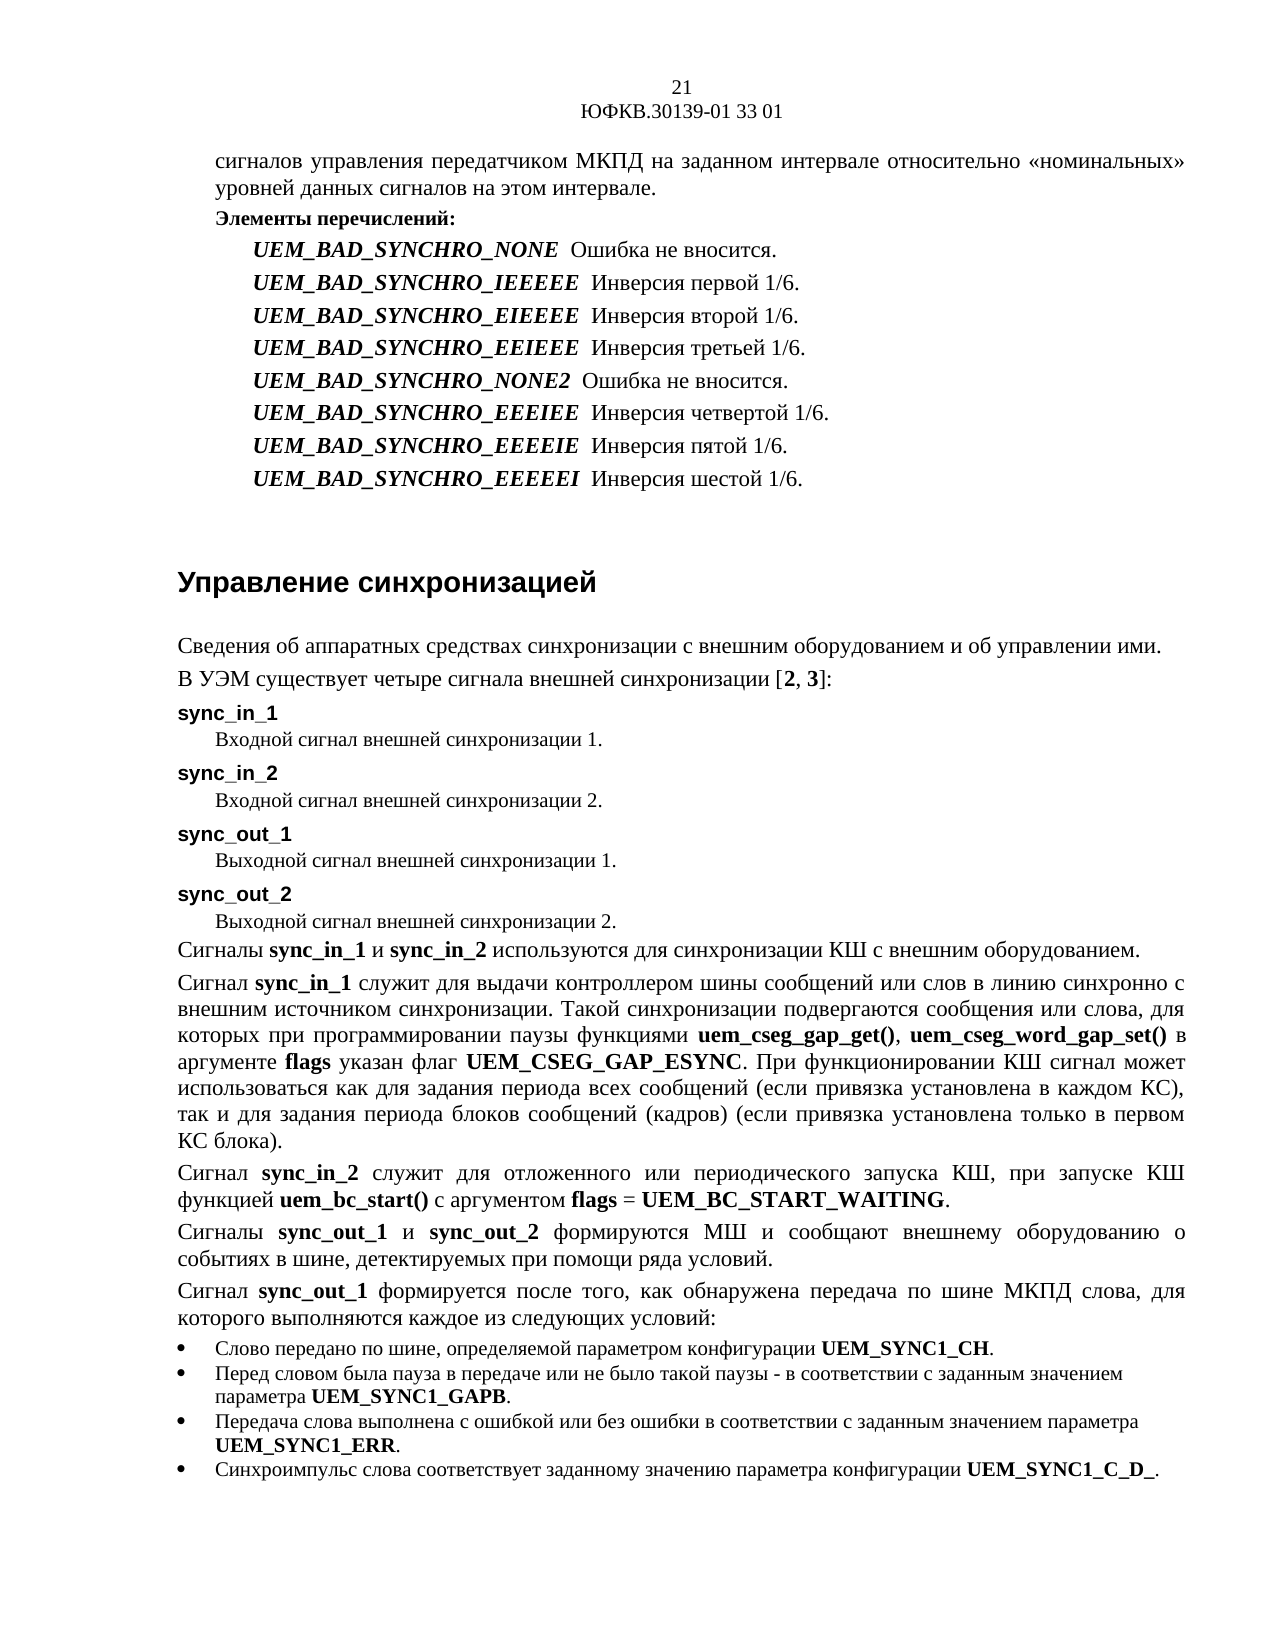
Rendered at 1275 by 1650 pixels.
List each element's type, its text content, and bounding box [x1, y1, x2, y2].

text Сигнал sync_in_2 служит для отложенного или периодического запуска КШ, при запуске КШ функцией uem_bc_start() с аргументом flags = UEM_BC_START_WAITING. [177, 1159, 1186, 1212]
subtitle sync_in_1 [177, 700, 1186, 724]
text UEM_BAD_SYNCHRO_NONE Ошибка не вносится. [252, 236, 1186, 263]
list Слово передано по шине, определяемой параметром конфигурации UEM_SYNC1_CH. [177, 1336, 1186, 1360]
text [215, 147, 1186, 200]
text Входной сигнал внешней синхронизации 2. [215, 788, 1186, 812]
list Перед словом была пауза в передаче или не было такой паузы - в соответствии с заданным значением параметра UEM_SYNC1_GAPB. [177, 1360, 1186, 1408]
text UEM_BAD_SYNCHRO_NONE2 Ошибка не вносится. [252, 367, 1186, 393]
text Сведения об аппаратных средствах синхронизации с внешним оборудованием и об управлении ими. [177, 632, 1186, 658]
text UEM_BAD_SYNCHRO_EIEEEE Инверсия второй 1/6. [252, 302, 1186, 328]
text UEM_BAD_SYNCHRO_EEEEEI Инверсия шестой 1/6. [252, 465, 1186, 491]
text UEM_BAD_SYNCHRO_IEEEEE Инверсия первой 1/6. [252, 269, 1186, 295]
text UEM_BAD_SYNCHRO_EEEEIE Инверсия пятой 1/6. [252, 432, 1186, 458]
text Выходной сигнал внешней синхронизации 2. [215, 909, 1186, 933]
text Сигнал sync_out_1 формируется после того, как обнаружена передача по шине МКПД слова, для которого выполняются каждое из следующих условий: [177, 1277, 1186, 1330]
list Элементы перечислений: [215, 206, 1186, 230]
list Передача слова выполнена с ошибкой или без ошибки в соответствии с заданным значением параметра UEM_SYNC1_ERR. [177, 1408, 1186, 1457]
text Входной сигнал внешней синхронизации 1. [215, 727, 1186, 751]
text В УЭМ существует четыре сигнала внешней синхронизации [2, 3]: [177, 664, 1186, 691]
list Синхроимпульс слова соответствует заданному значению параметра конфигурации UEM_SYNC1_C_D_. [177, 1457, 1186, 1481]
subtitle sync_out_2 [177, 882, 1186, 906]
text Сигналы sync_out_1 и sync_out_2 формируются МШ и сообщают внешнему оборудованию о событиях в шине, детектируемых при помощи ряда условий. [177, 1218, 1186, 1271]
text UEM_BAD_SYNCHRO_EEIEEE Инверсия третьей 1/6. [252, 334, 1186, 361]
text Сигналы sync_in_1 и sync_in_2 используются для синхронизации КШ с внешним оборудованием. [177, 936, 1186, 962]
text Сигнал sync_in_1 служит для выдачи контроллером шины сообщений или слов в линию синхронно с внешним источником синхронизации. Такой синхронизации подвергаются сообщения или слова, для которых при программировании паузы функциями uem_cseg_gap_get(), uem_cseg_word_gap_set() в аргументе flags указан флаг UEM_CSEG_GAP_ESYNC. При функционировании КШ сигнал может использоваться как для задания периода всех сообщений (если привязка установлена в каждом КС), так и для задания периода блоков сообщений (кадров) (если привязка установлена только в первом КС блока). [177, 969, 1186, 1153]
text Выходной сигнал внешней синхронизации 1. [215, 848, 1186, 872]
text UEM_BAD_SYNCHRO_EEEIEE Инверсия четвертой 1/6. [252, 399, 1186, 426]
subtitle sync_out_1 [177, 821, 1186, 845]
subtitle sync_in_2 [177, 761, 1186, 785]
